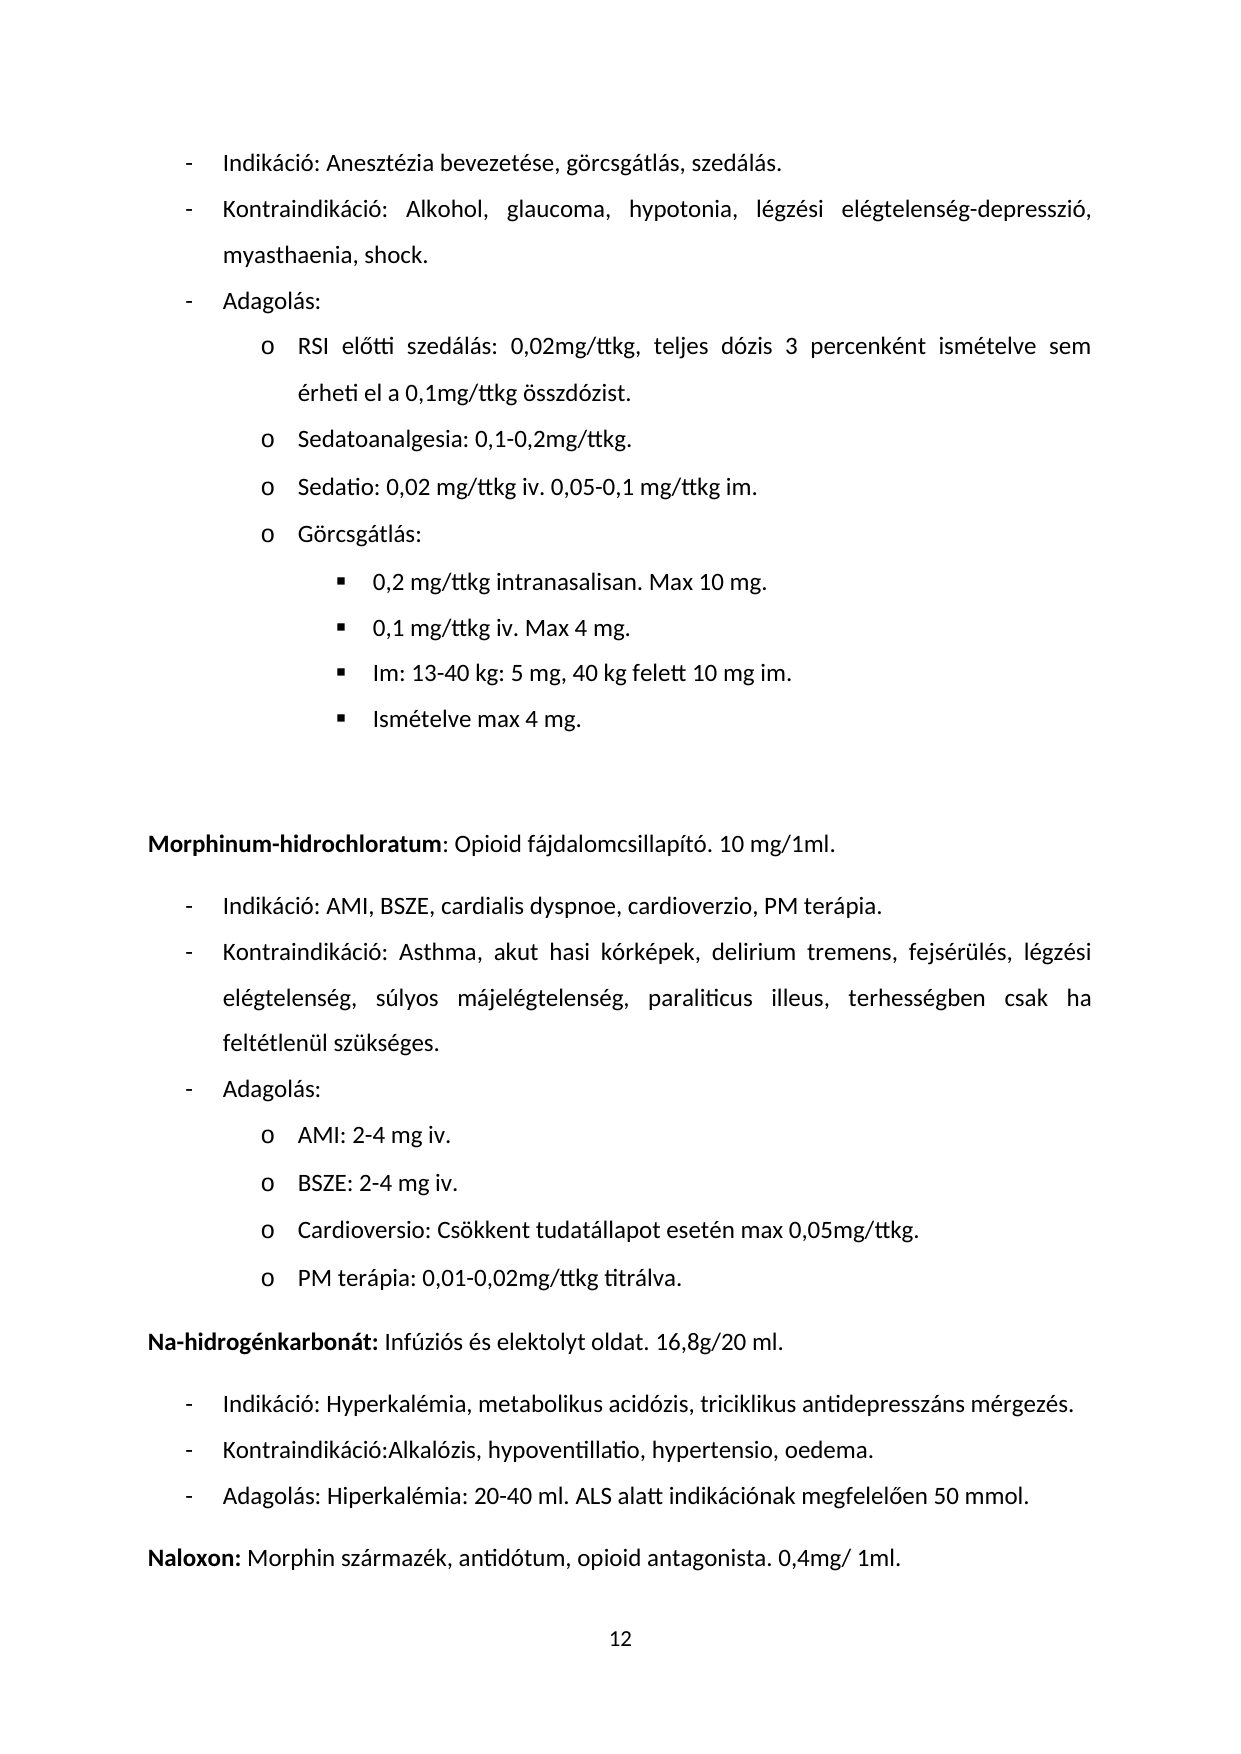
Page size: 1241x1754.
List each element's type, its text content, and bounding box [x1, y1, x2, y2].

list Cardioversio: Csökkent tudatállapot esetén max 0,05mg/ttkg. [260, 1214, 1093, 1246]
list 0,2 mg/ttkg intranasalisan. Max 10 mg. [335, 566, 1093, 597]
list Adagolás: Hiperkalémia: 20-40 ml. ALS alatt indikációnak megfelelően 50 mmol. [185, 1480, 1093, 1511]
list Kontraindikáció:Alkalózis, hypoventillatio, hypertensio, oedema. [185, 1434, 1093, 1465]
list Kontraindikáció: Alkohol, glaucoma, hypotonia, légzési elégtelenség-depresszió, myasthaenia, shock. [185, 193, 1093, 269]
list BSZE: 2-4 mg iv. [260, 1167, 1093, 1198]
text Naloxon: Morphin származék, antidótum, opioid antagonista. 0,4mg/ 1ml. [148, 1542, 1093, 1573]
text Morphinum-hidrochloratum: Opioid fájdalomcsillapító. 10 mg/1ml. [148, 828, 1093, 858]
text Na-hidrogénkarbonát: Infúziós és elektolyt oldat. 16,8g/20 ml. [148, 1326, 1093, 1357]
list Adagolás: [185, 285, 1093, 315]
list AMI: 2-4 mg iv. [260, 1119, 1093, 1151]
list Ismételve max 4 mg. [335, 703, 1093, 734]
list RSI előtti szedálás: 0,02mg/ttkg, teljes dózis 3 percenként ismételve sem érheti el a 0,1mg/ttkg összdózist. [260, 331, 1093, 408]
list Indikáció: AMI, BSZE, cardialis dyspnoe, cardioverzio, PM terápia. [185, 890, 1093, 921]
list Sedatoanalgesia: 0,1-0,2mg/ttkg. [260, 423, 1093, 455]
list PM terápia: 0,01-0,02mg/ttkg titrálva. [260, 1262, 1093, 1294]
list Sedatio: 0,02 mg/ttkg iv. 0,05-0,1 mg/ttkg im. [260, 471, 1093, 503]
list Indikáció: Anesztézia bevezetése, görcsgátlás, szedálás. [185, 148, 1093, 178]
list Im: 13-40 kg: 5 mg, 40 kg felett 10 mg im. [335, 657, 1093, 688]
list Kontraindikáció: Asthma, akut hasi kórképek, delirium tremens, fejsérülés, légzési elégtelenség, súlyos májelégtelenség, paraliticus illeus, terhességben csak ha feltétlenül szükséges. [185, 936, 1093, 1058]
list Görcsgátlás: [260, 518, 1093, 550]
list Indikáció: Hyperkalémia, metabolikus acidózis, triciklikus antidepresszáns mérgezés. [185, 1388, 1093, 1419]
list 0,1 mg/ttkg iv. Max 4 mg. [335, 612, 1093, 642]
list Adagolás: [185, 1073, 1093, 1104]
